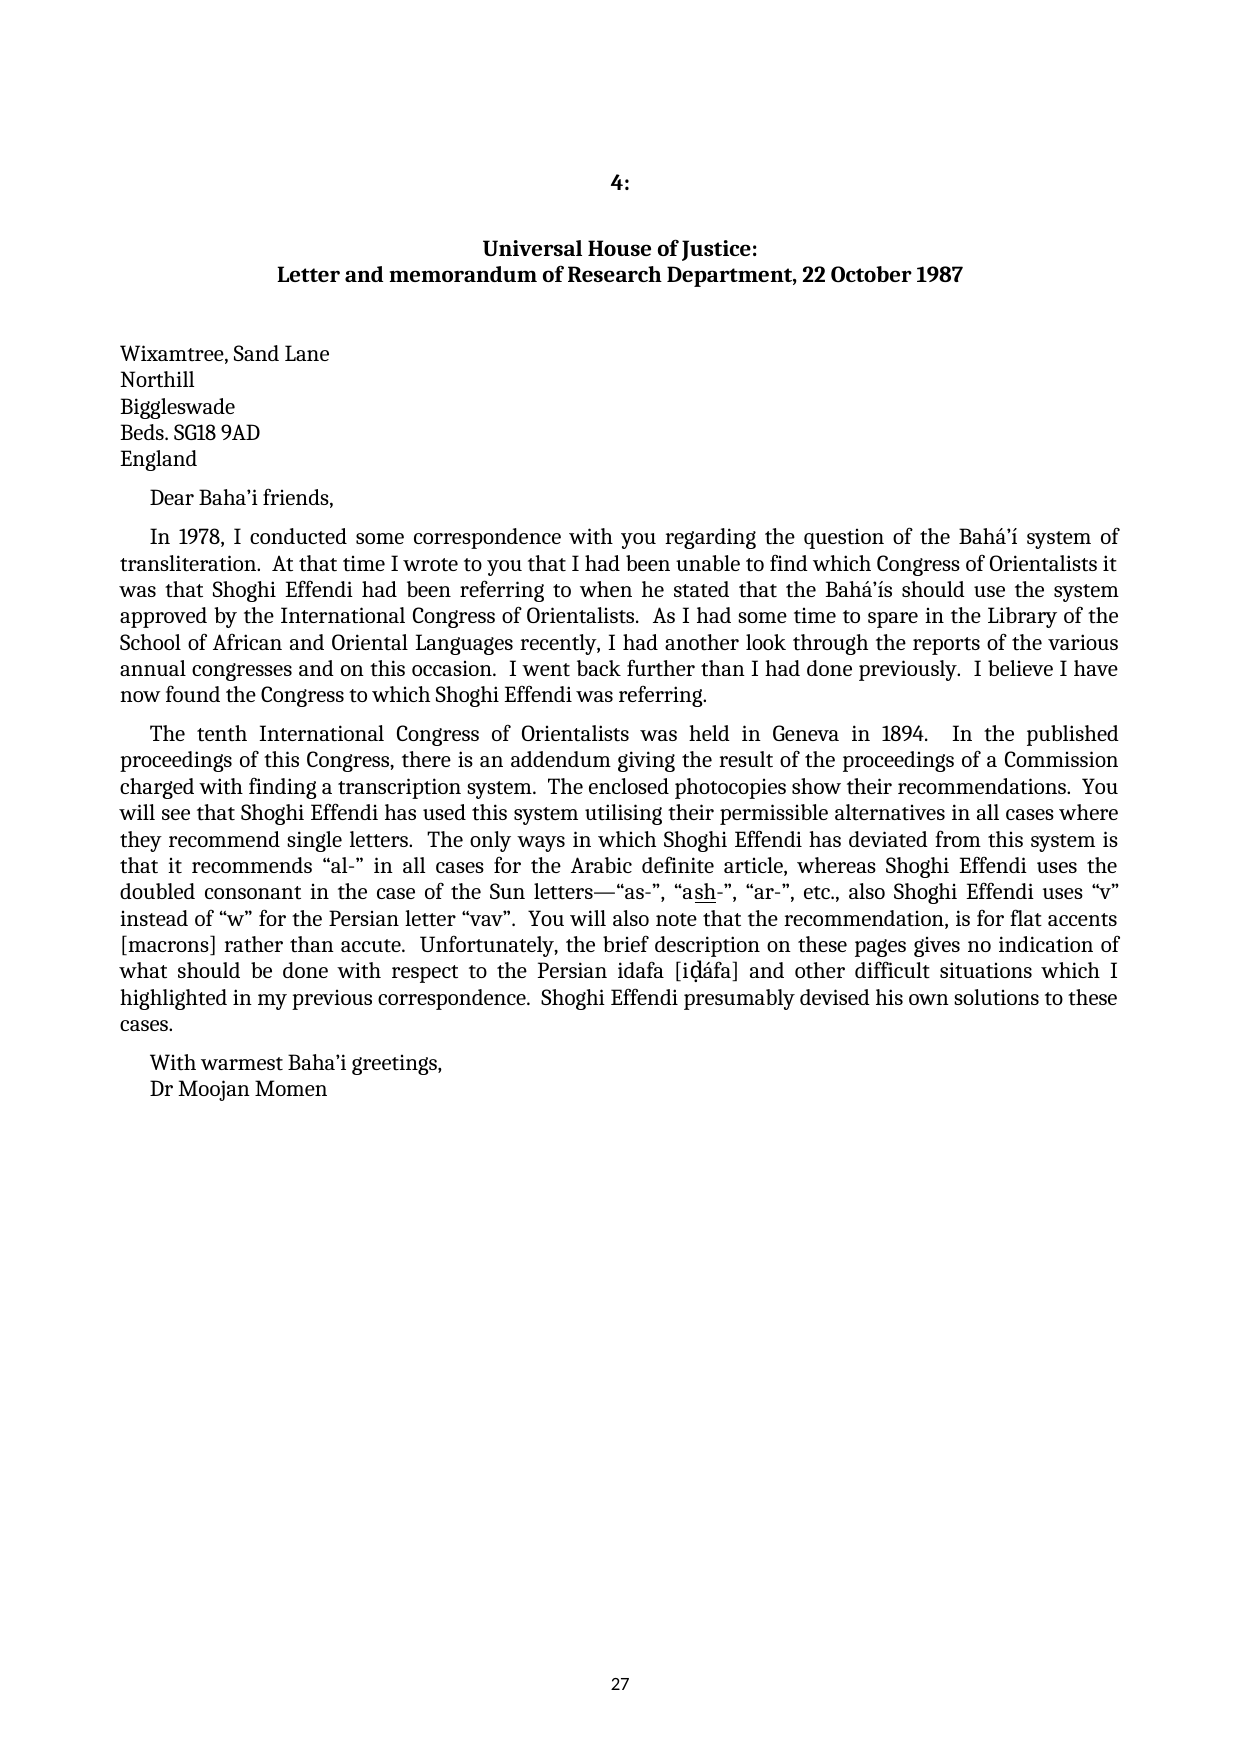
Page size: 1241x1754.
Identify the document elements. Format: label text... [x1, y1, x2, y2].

text With warmest Baha’i greetings, [120, 1050, 1120, 1076]
text In 1978, I conducted some correspondence with you regarding the question of the Bahá’í system of transliteration. At that time I wrote to you that I had been unable to find which Congress of Orientalists it was that Shoghi Effendi had been referring to when he stated that the Bahá’ís should use the system approved by the International Congress of Orientalists. As I had some time to spare in the Library of the School of African and Oriental Languages recently, I had another look through the reports of the various annual congresses and on this occasion. I went back further than I had done previously. I believe I have now found the Congress to which Shoghi Effendi was referring. [120, 524, 1120, 708]
text 4: [120, 170, 1120, 197]
text Dr Moojan Momen [149, 1076, 1120, 1102]
text The tenth International Congress of Orientalists was held in Geneva in 1894. In the published proceedings of this Congress, there is an addendum giving the result of the proceedings of a Commission charged with finding a transcription system. The enclosed photocopies show their recommendations. You will see that Shoghi Effendi has used this system utilising their permissible alternatives in all cases where they recommend single letters. The only ways in which Shoghi Effendi has deviated from this system is that it recommends “al-” in all cases for the Arabic definite article, whereas Shoghi Effendi uses the doubled consonant in the case of the Sun letters—“as-”, “ash-”, “ar-”, etc., also Shoghi Effendi uses “v” instead of “w” for the Persian letter “vav”. You will also note that the recommendation, is for flat accents [macrons] rather than accute. Unfortunately, the brief description on these pages gives no indication of what should be done with respect to the Persian idafa [iḍáfa] and other difficult situations which I highlighted in my previous correspondence. Shoghi Effendi presumably devised his own solutions to these cases. [120, 721, 1120, 1037]
text Dear Baha’i friends, [120, 485, 1120, 511]
text Universal House of Justice: Letter and memorandum of Research Department, 22 October 1987 [120, 209, 1120, 288]
text Wixamtree, Sand Lane Northill Biggleswade Beds. SG18 9AD England [120, 341, 1120, 473]
